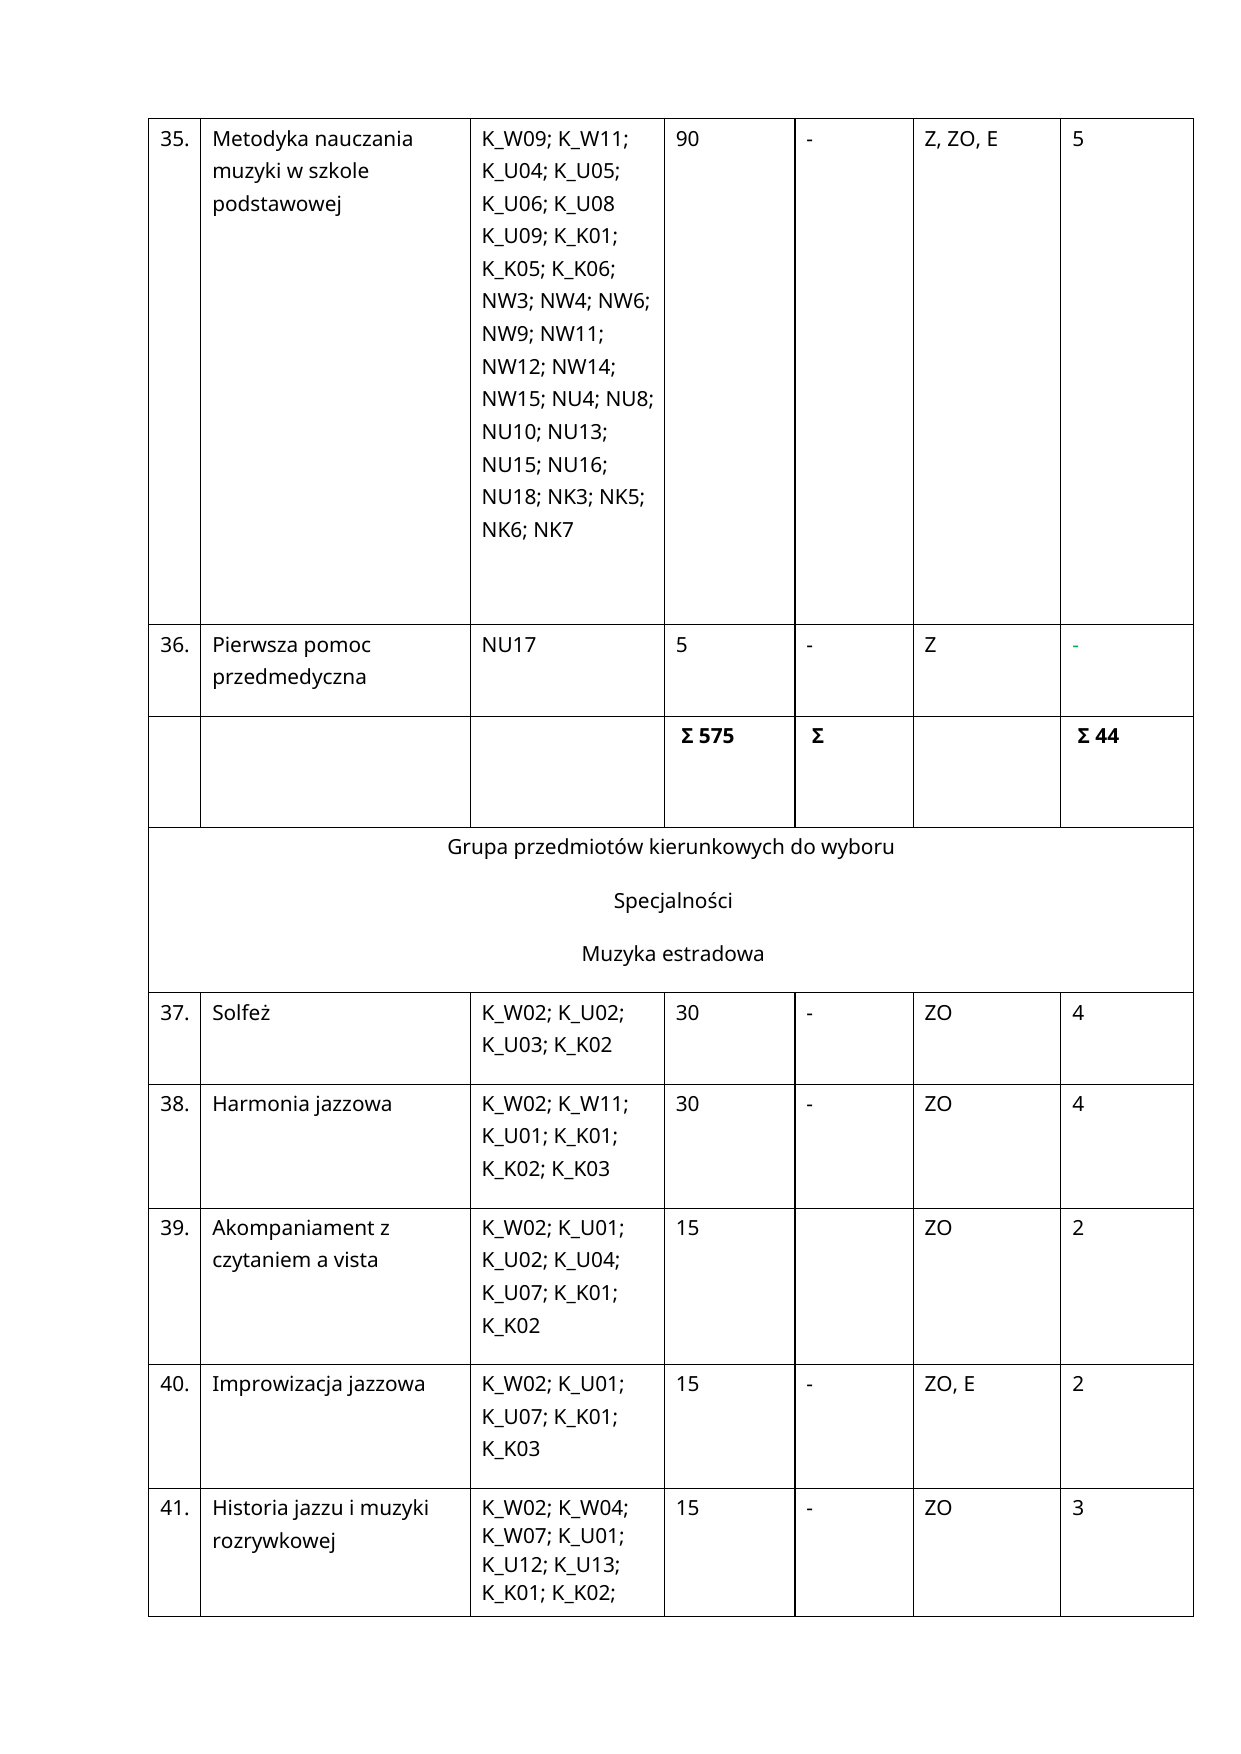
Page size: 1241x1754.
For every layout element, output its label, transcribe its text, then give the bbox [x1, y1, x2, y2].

table_cell Akompaniament z czytaniem a vista [201, 1209, 470, 1364]
table_cell 36. [149, 625, 200, 716]
table_cell K_W09; K_W11; K_U04; K_U05; K_U06; K_U08 K_U09; K_K01; K_K05; K_K06; NW3; NW4; NW6; NW9; NW11; NW12; NW14; NW15; NU4; NU8; NU10; NU13; NU15; NU16; NU18; NK3; NK5; NK6; NK7 [471, 119, 664, 624]
table_cell 5 [665, 625, 794, 716]
table_cell 30 [665, 1085, 794, 1207]
table_cell 41. [149, 1489, 200, 1616]
table_cell ZO [914, 1209, 1060, 1364]
table_cell ZO, E [914, 1365, 1060, 1488]
table_cell - [796, 625, 913, 716]
table_cell 2 [1061, 1365, 1193, 1488]
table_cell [201, 1489, 470, 1616]
table_cell Z, ZO, E [914, 119, 1060, 624]
table_cell 15 [665, 1489, 794, 1616]
table_cell - [1061, 625, 1193, 716]
table_cell Improwizacja jazzowa [201, 1365, 470, 1488]
table_cell - [796, 1365, 913, 1488]
table_cell [914, 717, 1060, 827]
table_cell Z [914, 625, 1060, 716]
table_cell 90 [665, 119, 794, 624]
table_cell 30 [665, 993, 794, 1083]
table_cell 40. [149, 1365, 200, 1488]
table_cell 2 [1061, 1209, 1193, 1364]
table_cell - [796, 1489, 913, 1616]
table_cell 4 [1061, 1085, 1193, 1207]
table_cell 4 [1061, 993, 1193, 1083]
table_cell Σ 44 [1061, 717, 1193, 827]
table_cell Harmonia jazzowa [201, 1085, 470, 1207]
table_cell 15 [665, 1365, 794, 1488]
table_cell K_W02; K_U01; K_U02; K_U04; K_U07; K_K01; K_K02 [471, 1209, 664, 1364]
table_cell Solfeż [201, 993, 470, 1083]
table_cell Grupa przedmiotów kierunkowych do wyboru Specjalności Muzyka estradowa [149, 828, 1193, 992]
table_cell NU17 [471, 625, 664, 716]
table_cell - [796, 119, 913, 624]
table_cell [796, 1209, 913, 1364]
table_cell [471, 1489, 664, 1616]
table_cell ZO [914, 1489, 1060, 1616]
table_cell Pierwsza pomoc przedmedyczna [201, 625, 470, 716]
table_cell ZO [914, 1085, 1060, 1207]
table_cell [471, 717, 664, 827]
table_cell 39. [149, 1209, 200, 1364]
table_cell K_W02; K_U01; K_U07; K_K01; K_K03 [471, 1365, 664, 1488]
table_cell 5 [1061, 119, 1193, 624]
table_cell ZO [914, 993, 1060, 1083]
table_cell 3 [1061, 1489, 1193, 1616]
table_cell 15 [665, 1209, 794, 1364]
table_cell 37. [149, 993, 200, 1083]
table_cell 35. [149, 119, 200, 624]
table_cell Σ 575 [665, 717, 794, 827]
table_cell - [796, 1085, 913, 1207]
table_cell K_W02; K_W11; K_U01; K_K01; K_K02; K_K03 [471, 1085, 664, 1207]
table_cell K_W02; K_U02; K_U03; K_K02 [471, 993, 664, 1083]
table_cell [149, 717, 200, 827]
table_cell Metodyka nauczania muzyki w szkole podstawowej [201, 119, 470, 624]
table_cell 38. [149, 1085, 200, 1207]
table_cell - [796, 993, 913, 1083]
table_cell Σ [796, 717, 913, 827]
table_cell [201, 717, 470, 827]
